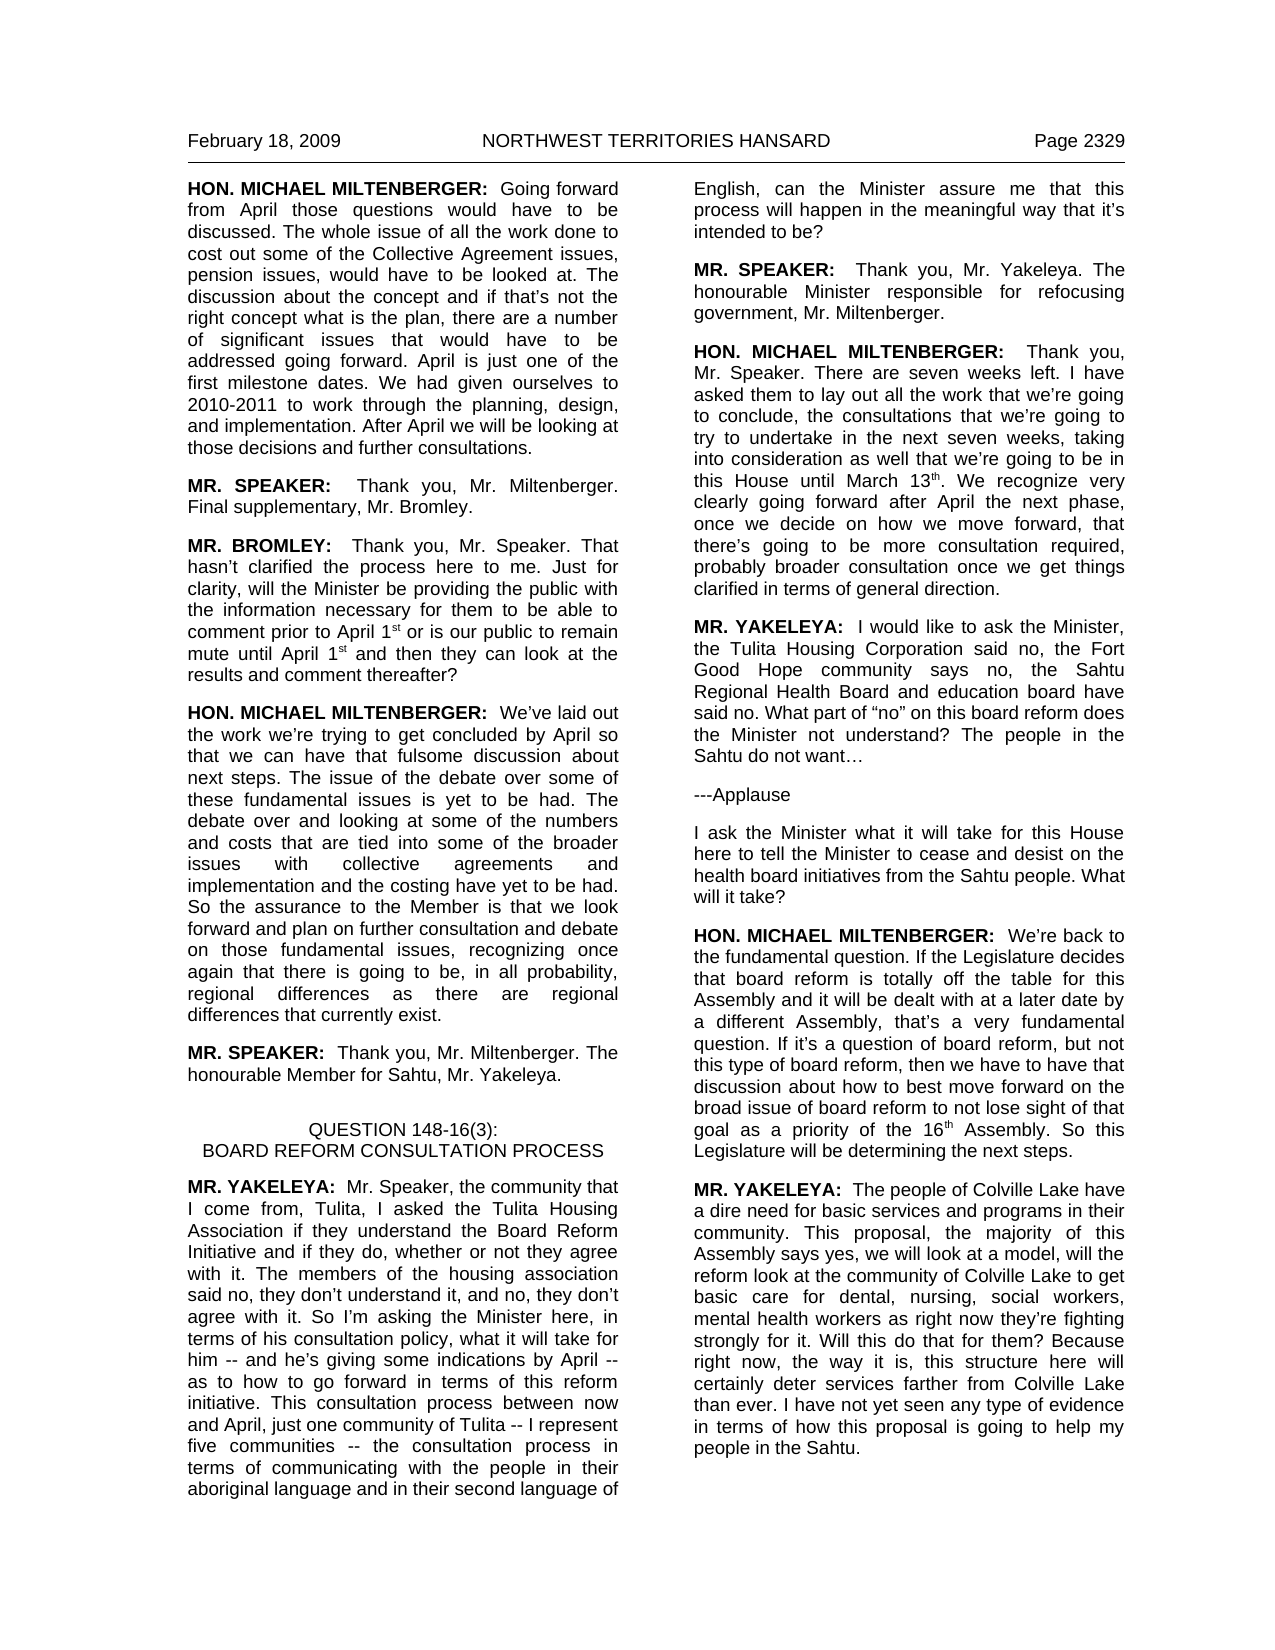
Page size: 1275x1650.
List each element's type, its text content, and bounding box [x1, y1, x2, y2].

text MR. YAKELEYA: I would like to ask the Minister, the Tulita Housing Corporation said no, the Fort Good Hope community says no, the Sahtu Regional Health Board and education board have said no. What part of “no” on this board reform does the Minister not understand? The people in the Sahtu do not want… [694, 616, 1125, 767]
text MR. YAKELEYA: The people of Colville Lake have a dire need for basic services and programs in their community. This proposal, the majority of this Assembly says yes, we will look at a model, will the reform look at the community of Colville Lake to get basic care for dental, nursing, social workers, mental health workers as right now they’re fighting strongly for it. Will this do that for them? Because right now, the way it is, this structure here will certainly deter services farther from Colville Lake than ever. I have not yet seen any type of evidence in terms of how this proposal is going to help my people in the Sahtu. [694, 1178, 1125, 1459]
text MR. BROMLEY: Thank you, Mr. Speaker. That hasn’t clarified the process here to me. Just for clarity, will the Minister be providing the public with the information necessary for them to be able to comment prior to April 1st or is our public to remain mute until April 1st and then they can look at the results and comment thereafter? [187, 534, 619, 685]
text HON. MICHAEL MILTENBERGER: We’ve laid out the work we’re trying to get concluded by April so that we can have that fulsome discussion about next steps. The issue of the debate over some of these fundamental issues is yet to be had. The debate over and looking at some of the numbers and costs that are tied into some of the broader issues with collective agreements and implementation and the costing have yet to be had. So the assurance to the Member is that we look forward and plan on further consultation and debate on those fundamental issues, recognizing once again that there is going to be, in all probability, regional differences as there are regional differences that currently exist. [187, 702, 619, 1026]
text MR. YAKELEYA: Mr. Speaker, the community that I come from, Tulita, I asked the Tulita Housing Association if they understand the Board Reform Initiative and if they do, whether or not they agree with it. The members of the housing association said no, they don’t understand it, and no, they don’t agree with it. So I’m asking the Minister here, in terms of his consultation policy, what it will take for him -- and he’s giving some indications by April -- as to how to go forward in terms of this reform initiative. This consultation process between now and April, just one community of Tulita -- I represent five communities -- the consultation process in terms of communicating with the people in their aboriginal language and in their second language of English, can the Minister assure me that this process will happen in the meaningful way that it’s intended to be? [187, 1176, 619, 1500]
text MR. SPEAKER: Thank you, Mr. Miltenberger. The honourable Member for Sahtu, Mr. Yakeleya. [187, 1042, 619, 1085]
text I ask the Minister what it will take for this House here to tell the Minister to cease and desist on the health board initiatives from the Sahtu people. What will it take? [694, 822, 1125, 908]
text HON. MICHAEL MILTENBERGER: Going forward from April those questions would have to be discussed. The whole issue of all the work done to cost out some of the Collective Agreement issues, pension issues, would have to be looked at. The discussion about the concept and if that’s not the right concept what is the plan, there are a number of significant issues that would have to be addressed going forward. April is just one of the first milestone dates. We had given ourselves to 2010-2011 to work through the planning, design, and implementation. After April we will be looking at those decisions and further consultations. [187, 178, 619, 458]
text MR. SPEAKER: Thank you, Mr. Miltenberger. Final supplementary, Mr. Bromley. [187, 475, 619, 518]
text HON. MICHAEL MILTENBERGER: We’re back to the fundamental question. If the Legislature decides that board reform is totally off the table for this Assembly and it will be dealt with at a later date by a different Assembly, that’s a very fundamental question. If it’s a question of board reform, but not this type of board reform, then we have to have that discussion about how to best move forward on the broad issue of board reform to not lose sight of that goal as a priority of the 16th Assembly. So this Legislature will be determining the next steps. [694, 924, 1125, 1162]
text MR. SPEAKER: Thank you, Mr. Yakeleya. The honourable Minister responsible for refocusing government, Mr. Miltenberger. [694, 259, 1125, 324]
subtitle QUESTION 148-16(3): BOARD REFORM CONSULTATION PROCESS [187, 1119, 619, 1162]
text ---Applause [694, 783, 1125, 805]
text HON. MICHAEL MILTENBERGER: Thank you, Mr. Speaker. There are seven weeks left. I have asked them to lay out all the work that we’re going to conclude, the consultations that we’re going to try to undertake in the next seven weeks, taking into consideration as well that we’re going to be in this House until March 13th. We recognize very clearly going forward after April the next phase, once we decide on how we move forward, that there’s going to be more consultation required, probably broader consultation once we get things clarified in terms of general direction. [694, 340, 1125, 599]
